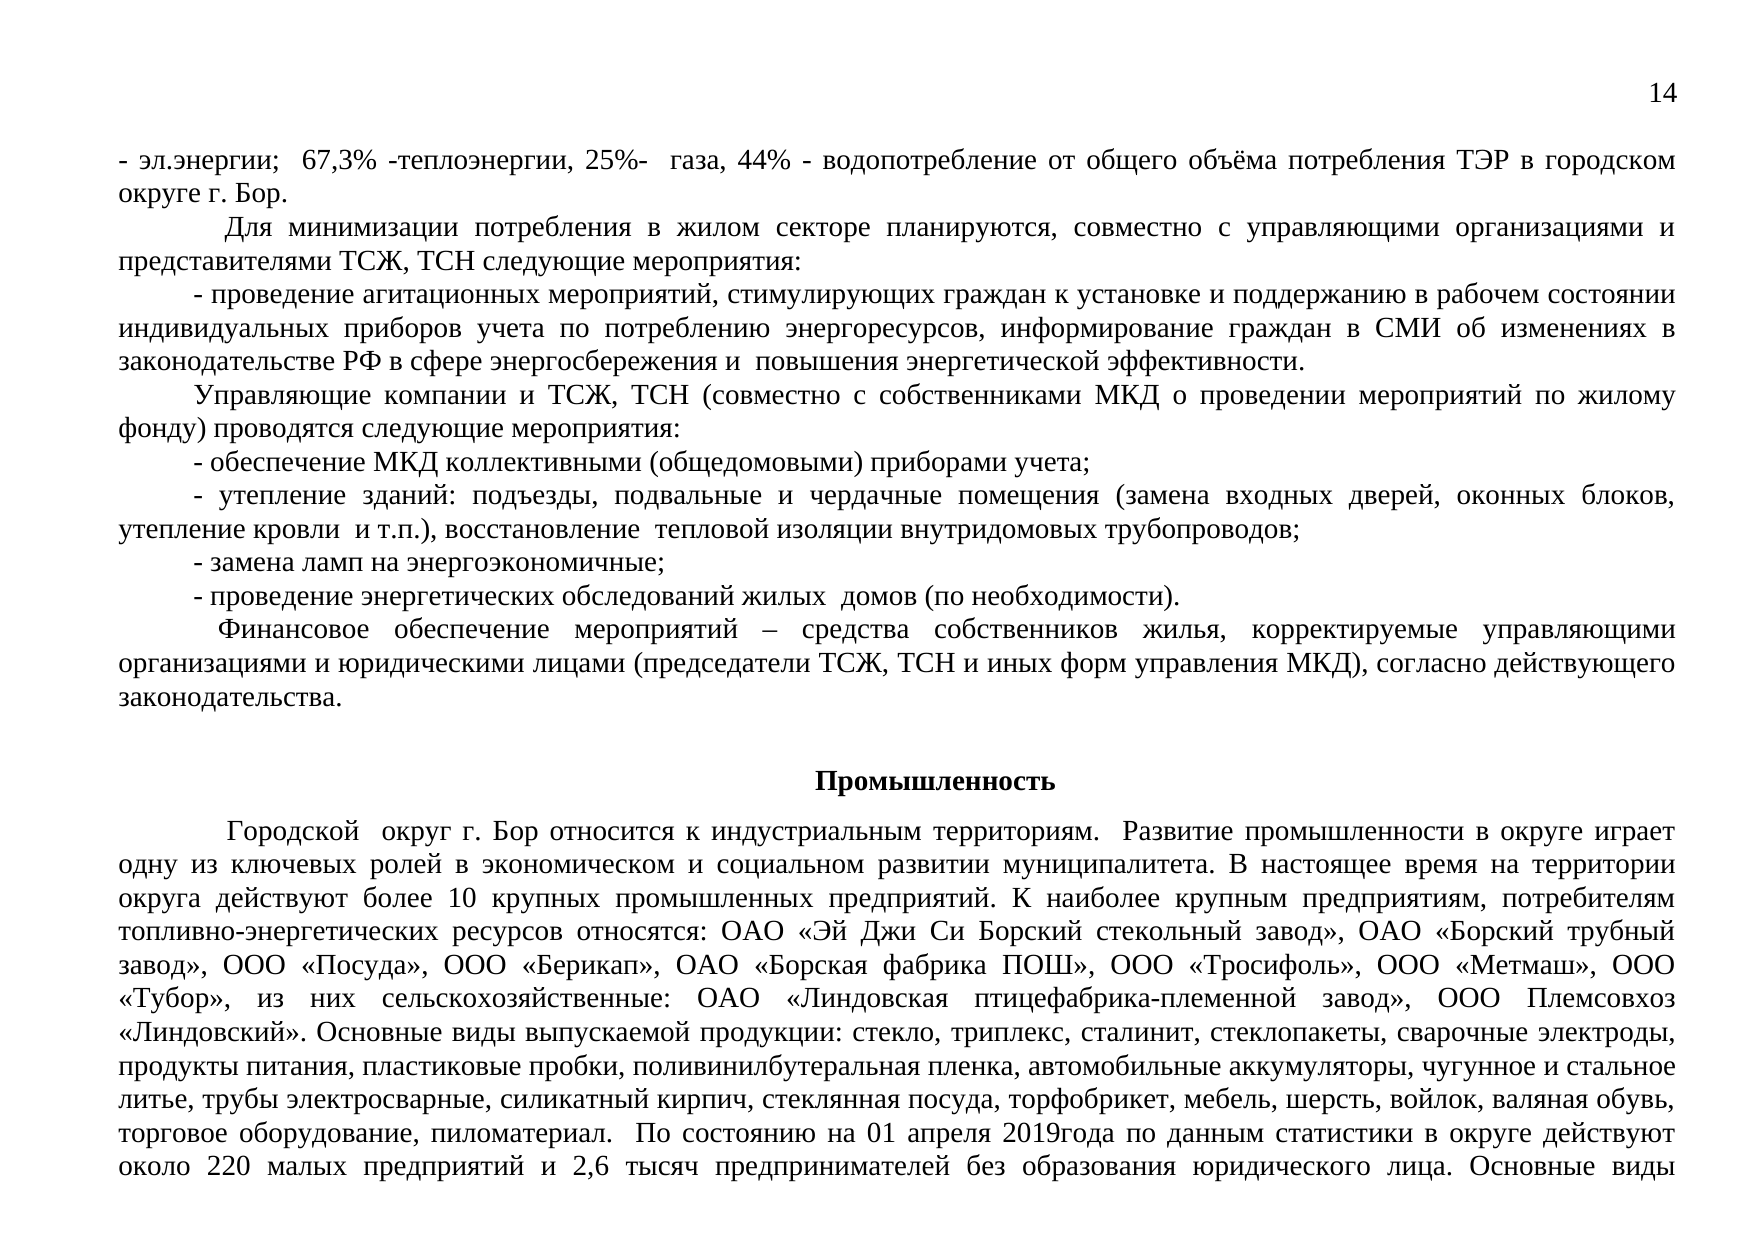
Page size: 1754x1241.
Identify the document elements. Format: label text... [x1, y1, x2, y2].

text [118, 813, 1677, 1182]
text - утепление зданий: подъезды, подвальные и чердачные помещения (замена входных дверей, оконных блоков, утепление кровли и т.п.), восстановление тепловой изоляции внутридомовых трубопроводов; [118, 477, 1677, 544]
text - обеспечение МКД коллективными (общедомовыми) приборами учета; [118, 444, 1677, 477]
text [118, 142, 1677, 209]
text - проведение агитационных мероприятий, стимулирующих граждан к установке и поддержанию в рабочем состоянии индивидуальных приборов учета по потреблению энергоресурсов, информирование граждан в СМИ об изменениях в законодательстве РФ в сфере энергосбережения и повышения энергетической эффективности. [118, 276, 1677, 377]
text Управляющие компании и ТСЖ, ТСН (совместно с собственниками МКД о проведении мероприятий по жилому фонду) проводятся следующие мероприятия: [118, 377, 1677, 444]
text Для минимизации потребления в жилом секторе планируются, совместно с управляющими организациями и представителями ТСЖ, ТСН следующие мероприятия: [118, 209, 1677, 276]
text Промышленность [118, 763, 1677, 796]
text Финансовое обеспечение мероприятий – средства собственников жилья, корректируемые управляющими организациями и юридическими лицами (председатели ТСЖ, ТСН и иных форм управления МКД), согласно действующего законодательства. [118, 612, 1677, 712]
text - проведение энергетических обследований жилых домов (по необходимости). [118, 578, 1677, 612]
text - замена ламп на энергоэкономичные; [118, 544, 1677, 578]
